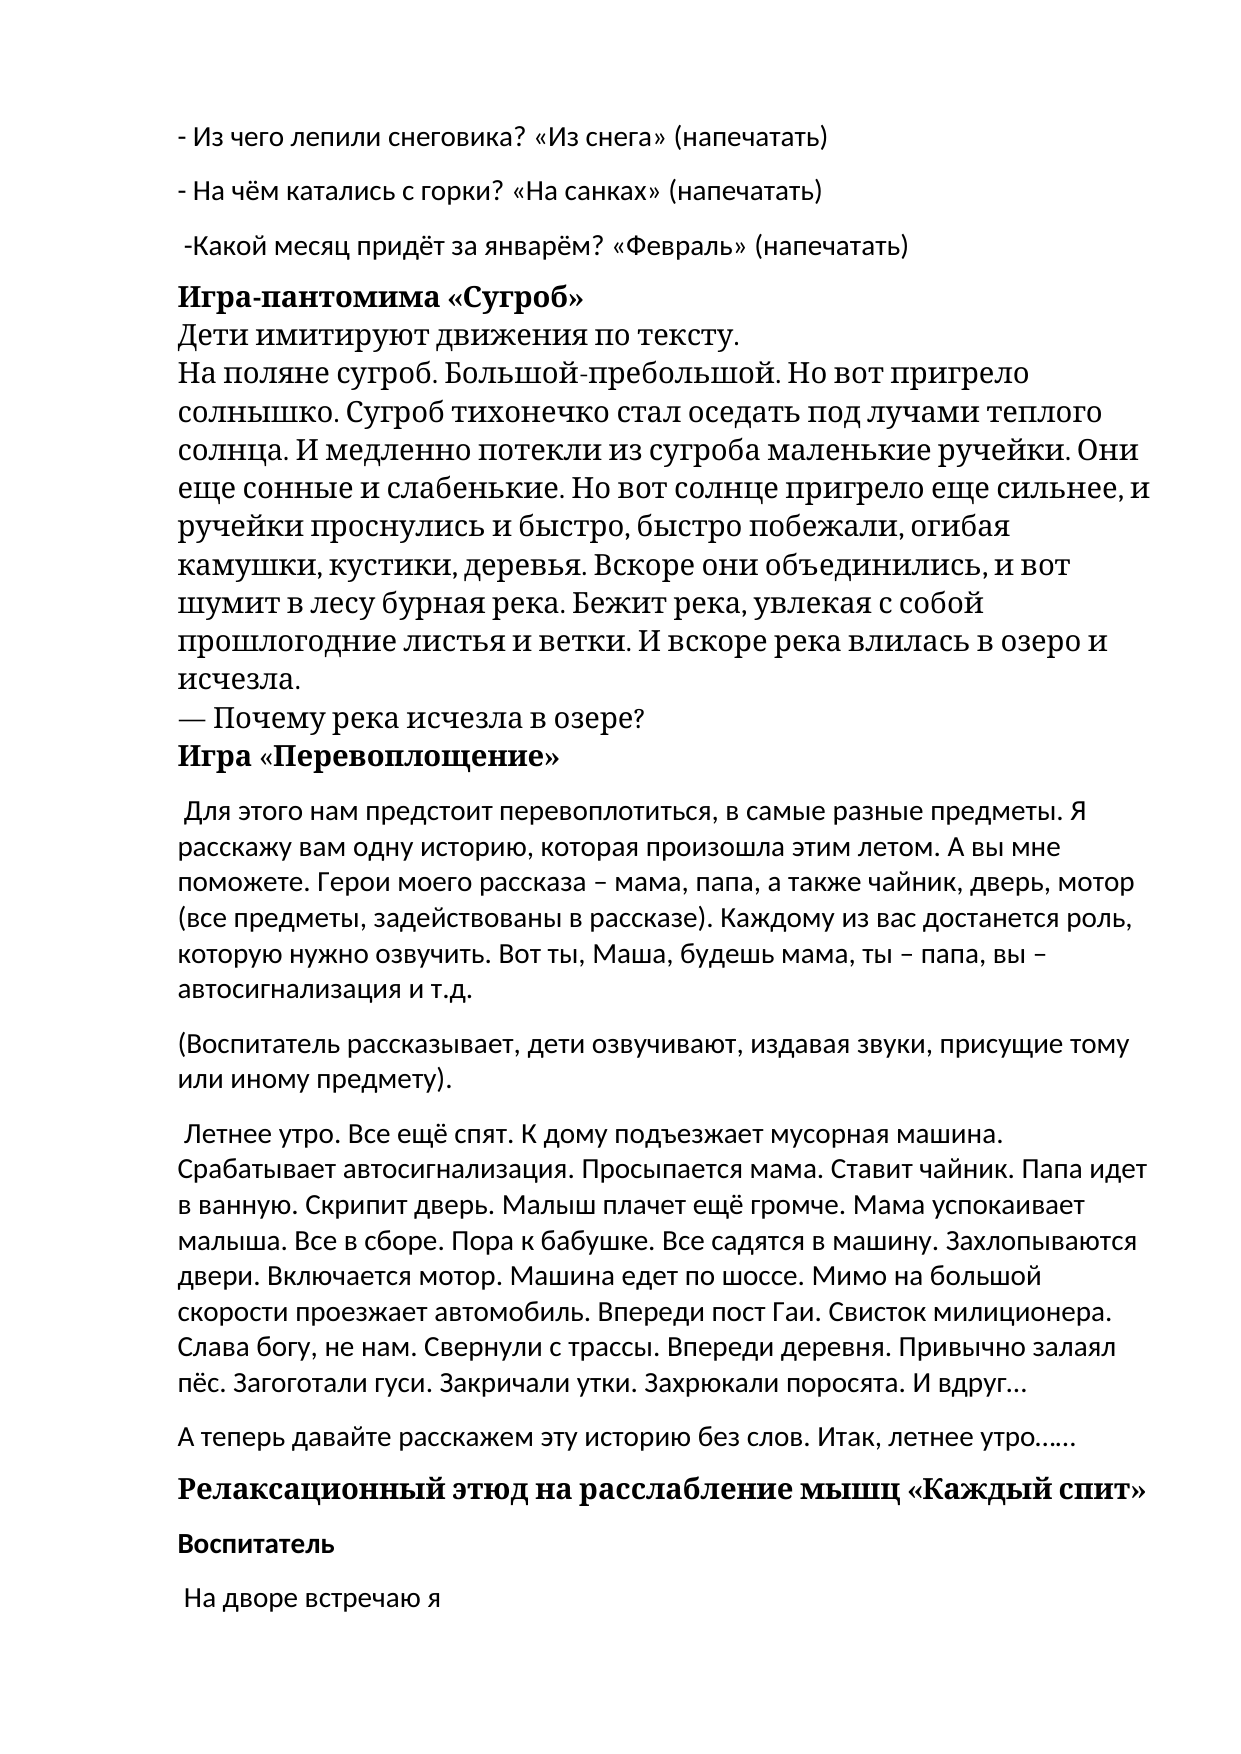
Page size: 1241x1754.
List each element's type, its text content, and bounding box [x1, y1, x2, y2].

text Релаксационный этюд на расслабление мышц «Каждый спит» [177, 1473, 1152, 1506]
text Летнее утро. Все ещё спят. К дому подъезжает мусорная машина. Срабатывает автосигнализация. Просыпается мама. Ставит чайник. Папа идет в ванную. Скрипит дверь. Малыш плачет ещё громче. Мама успокаивает малыша. Все в сборе. Пора к бабушке. Все садятся в машину. Захлопываются двери. Включается мотор. Машина едет по шоссе. Мимо на большой скорости проезжает автомобиль. Впереди пост Гаи. Свисток милиционера. Слава богу, не нам. Свернули с трассы. Впереди деревня. Привычно залаял пёс. Загоготали гуси. Закричали утки. Захрюкали поросята. И вдруг… [177, 1115, 1152, 1400]
text Игра «Перевоплощение» [177, 740, 1152, 773]
text -Какой месяц придёт за январём? «Февраль» (напечатать) [177, 227, 1152, 262]
text Для этого нам предстоит перевоплотиться, в самые разные предметы. Я расскажу вам одну историю, которая произошла этим летом. А вы мне поможете. Герои моего рассказа – мама, папа, а также чайник, дверь, мотор (все предметы, задействованы в рассказе). Каждому из вас достанется роль, которую нужно озвучить. Вот ты, Маша, будешь мама, ты – папа, вы – автосигнализация и т.д. [177, 792, 1152, 1006]
text Игра-пантомима «Сугроб» [177, 281, 1152, 315]
text На поляне сугроб. Большой-пребольшой. Но вот пригрело солнышко. Сугроб тихонечко стал оседать под лучами теплого солнца. И медленно потекли из сугроба маленькие ручейки. Они еще сонные и слабенькие. Но вот солнце пригрело еще сильнее, и ручейки проснулись и быстро, быстро побежали, огибая камушки, кустики, деревья. Вскоре они объединились, и вот шумит в лесу бурная река. Бежит река, увлекая с собой прошлогодние листья и ветки. И вскоре река влилась в озеро и исчезла. [177, 358, 1152, 697]
text — Почему река исчезла в озере? [177, 702, 1152, 735]
text На дворе встречаю я [177, 1579, 1152, 1615]
text Дети имитируют движения по тексту. [177, 319, 1152, 353]
text А теперь давайте расскажем эту историю без слов. Итак, летнее утро…… [177, 1418, 1152, 1454]
text - На чём катались с горки? «На санках» (напечатать) [177, 172, 1152, 208]
text - Из чего лепили снеговика? «Из снега» (напечатать) [177, 118, 1152, 154]
text Воспитатель [177, 1525, 1152, 1561]
text (Воспитатель рассказывает, дети озвучивают, издавая звуки, присущие тому или иному предмету). [177, 1025, 1152, 1096]
